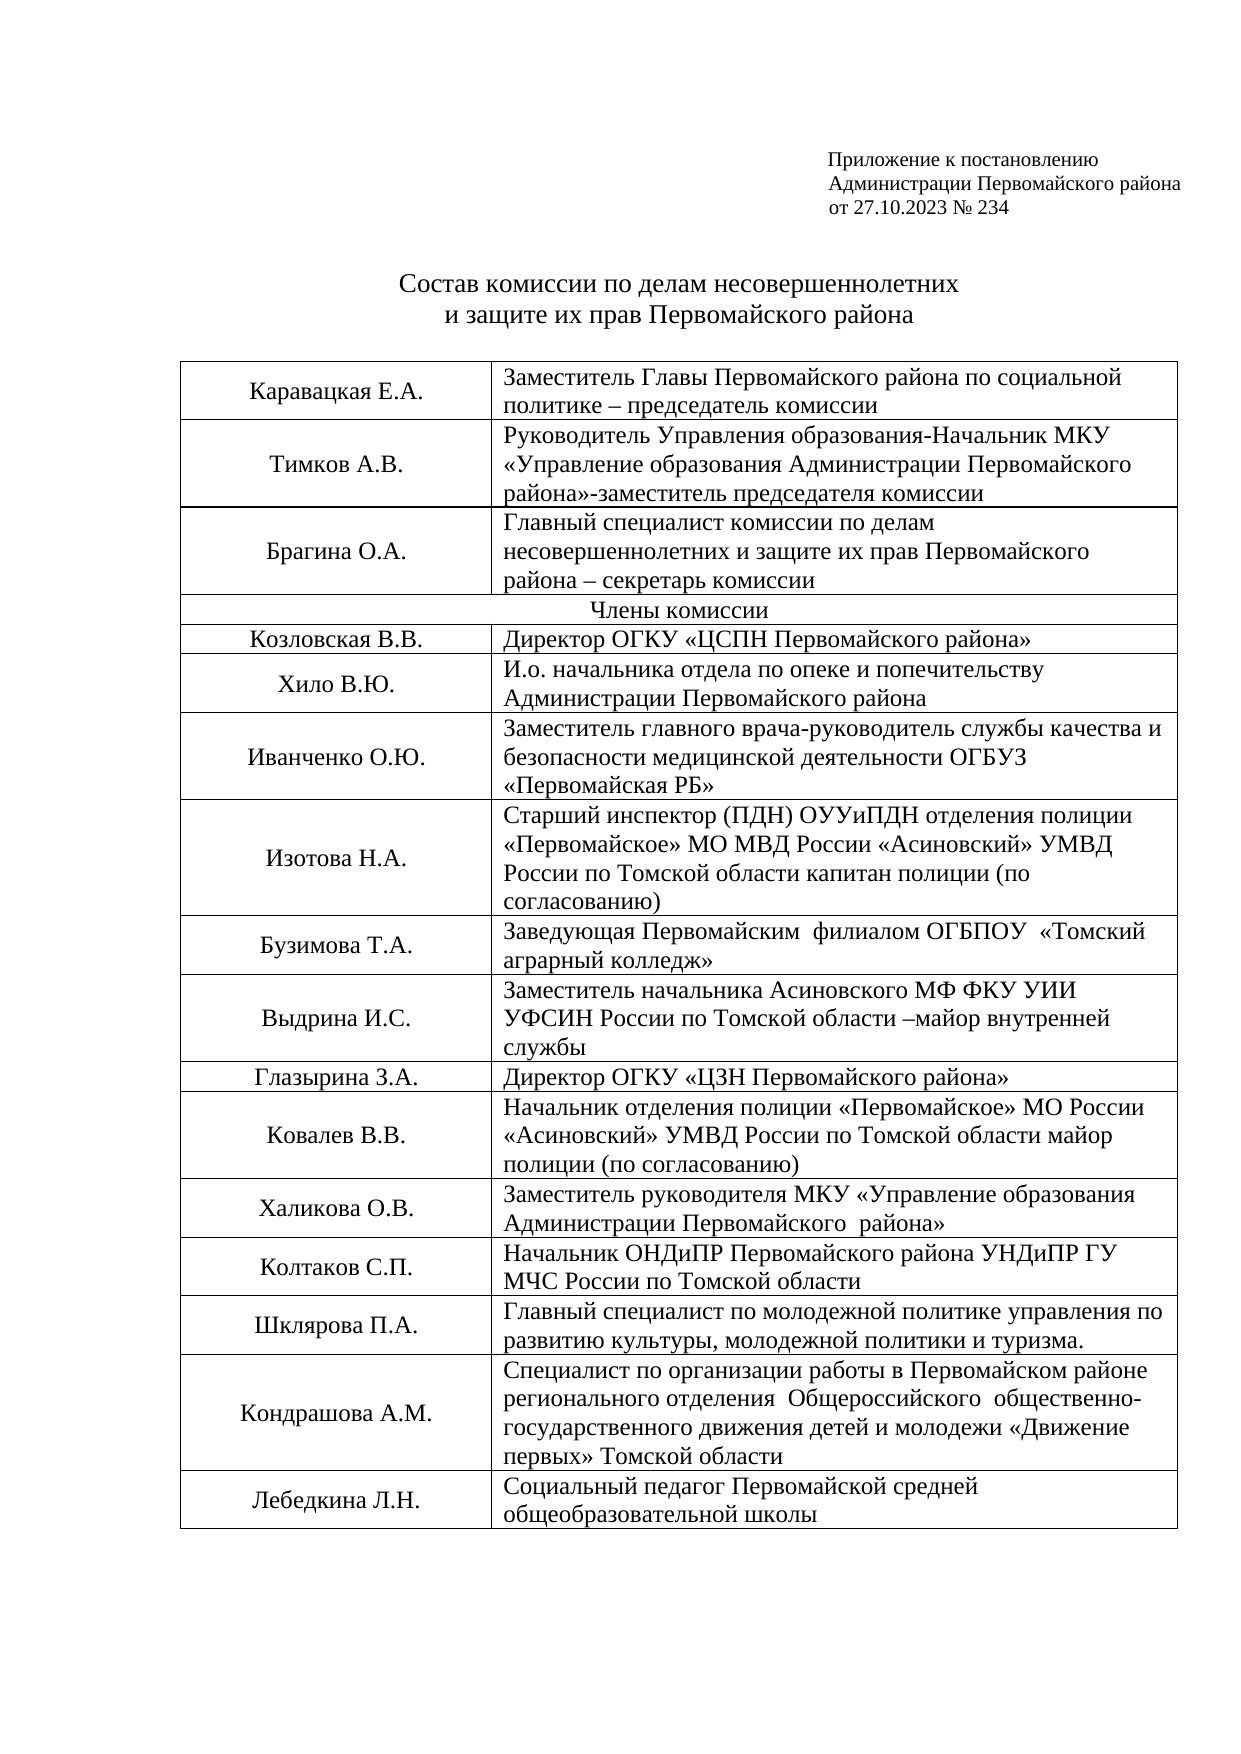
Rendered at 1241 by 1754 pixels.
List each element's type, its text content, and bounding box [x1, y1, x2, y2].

table_cell Кондрашова А.М. [181, 1355, 491, 1470]
table_cell Шклярова П.А. [181, 1296, 491, 1354]
table_cell Козловская В.В. [181, 625, 491, 653]
table_cell Лебедкина Л.Н. [181, 1471, 491, 1528]
table_cell Главный специалист комиссии по делам несовершеннолетних и защите их прав Первомайского района – секретарь комиссии [492, 508, 1177, 594]
table_cell Брагина О.А. [181, 508, 491, 594]
table_cell Заместитель главного врача-руководитель службы качества и безопасности медицинской деятельности ОГБУЗ «Первомайская РБ» [492, 713, 1177, 799]
table_cell Главный специалист по молодежной политике управления по развитию культуры, молодежной политики и туризма. [492, 1296, 1177, 1354]
table_cell Выдрина И.С. [181, 975, 491, 1061]
table_cell Тимков А.В. [181, 420, 491, 506]
table_header Каравацкая Е.А. [181, 362, 491, 419]
table_cell Ковалев В.В. [181, 1092, 491, 1178]
table_cell Колтаков С.П. [181, 1238, 491, 1295]
table_cell Заведующая Первомайским филиалом ОГБПОУ «Томский аграрный колледж» [492, 916, 1177, 974]
table_cell Руководитель Управления образования-Начальник МКУ «Управление образования Администрации Первомайского района»-заместитель председателя комиссии [492, 420, 1177, 506]
table_cell Социальный педагог Первомайской средней общеобразовательной школы [492, 1471, 1177, 1528]
text от 27.10.2023 № 234 [177, 195, 1181, 219]
table_cell Иванченко О.Ю. [181, 713, 491, 799]
table_cell Глазырина З.А. [181, 1062, 491, 1091]
table_cell Хило В.Ю. [181, 654, 491, 712]
table_cell И.о. начальника отдела по опеке и попечительству Администрации Первомайского района [492, 654, 1177, 712]
table_cell Заместитель руководителя МКУ «Управление образования Администрации Первомайского района» [492, 1179, 1177, 1237]
table_cell Старший инспектор (ПДН) ОУУиПДН отделения полиции «Первомайское» МО МВД России «Асиновский» УМВД России по Томской области капитан полиции (по согласованию) [492, 800, 1177, 915]
text и защите их прав Первомайского района [177, 298, 1181, 329]
table_cell Заместитель начальника Асиновского МФ ФКУ УИИ УФСИН России по Томской области –майор внутренней службы [492, 975, 1177, 1061]
text Администрации Первомайского района [177, 171, 1181, 195]
table_cell Начальник отделения полиции «Первомайское» МО России «Асиновский» УМВД России по Томской области майор полиции (по согласованию) [492, 1092, 1177, 1178]
table_cell Изотова Н.А. [181, 800, 491, 915]
table_cell Бузимова Т.А. [181, 916, 491, 974]
text Приложение к постановлению [177, 147, 1181, 171]
table_cell Специалист по организации работы в Первомайском районе регионального отделения Общероссийского общественно-государственного движения детей и молодежи «Движение первых» Томской области [492, 1355, 1177, 1470]
table_cell Директор ОГКУ «ЦСПН Первомайского района» [492, 625, 1177, 653]
table_cell Директор ОГКУ «ЦЗН Первомайского района» [492, 1062, 1177, 1091]
table_header Заместитель Главы Первомайского района по социальной политике – председатель комиссии [492, 362, 1177, 419]
table_cell Члены комиссии [181, 595, 1177, 623]
table_cell Халикова О.В. [181, 1179, 491, 1237]
text Состав комиссии по делам несовершеннолетних [177, 267, 1181, 298]
table_cell Начальник ОНДиПР Первомайского района УНДиПР ГУ МЧС России по Томской области [492, 1238, 1177, 1295]
